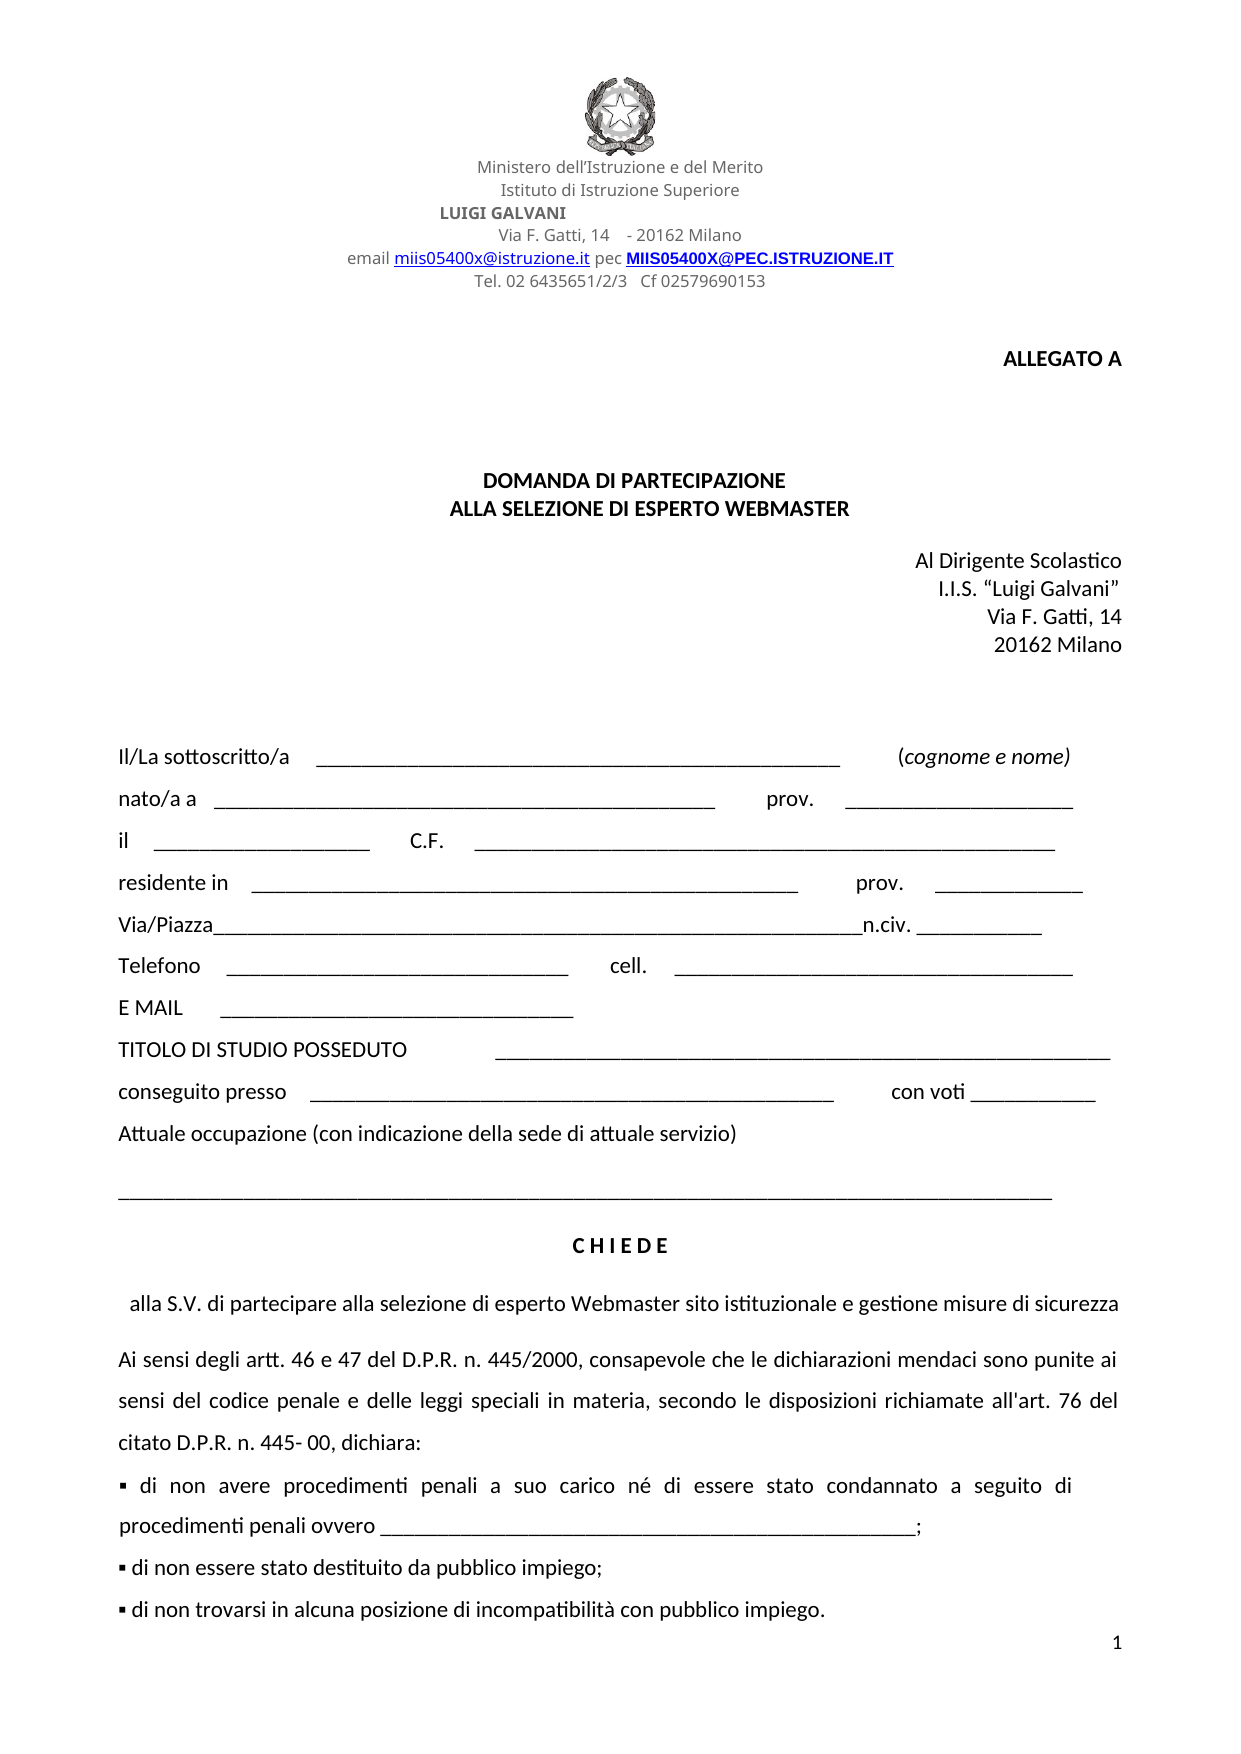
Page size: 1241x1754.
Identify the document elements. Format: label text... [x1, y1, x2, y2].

text Via F. Gatti, 14 - 20162 Milano [118, 224, 1122, 247]
list di non trovarsi in alcuna posizione di incompatibilità con pubblico impiego. [118, 1595, 1122, 1623]
text email miis05400x@istruzione.it pec MIIS05400X@PEC.ISTRUZIONE.IT [118, 247, 1122, 269]
text E MAIL _______________________________ [118, 993, 1122, 1021]
text il ___________________ C.F. ___________________________________________________ [118, 826, 1122, 854]
text I.I.S. “Luigi Galvani” [118, 574, 1122, 602]
text __________________________________________________________________________________ [118, 1175, 1122, 1203]
text ▪ di non avere procedimenti penali a suo carico né di essere stato condannato a seguito di procedimenti penali ovvero _______________________________________________; [119, 1471, 1074, 1539]
list di non essere stato destituito da pubblico impiego; [118, 1553, 1122, 1581]
picture [585, 77, 656, 156]
text nato/a a ____________________________________________ prov. ____________________ [118, 784, 1122, 812]
text Ai sensi degli artt. 46 e 47 del D.P.R. n. 445/2000, consapevole che le dichiarazioni mendaci sono punite ai sensi del codice penale e delle leggi speciali in materia, secondo le disposizioni richiamate all'art. 76 del citato D.P.R. n. 445- 00, dichiara: [118, 1345, 1120, 1456]
text C H I E D E [572, 1231, 1122, 1259]
text Telefono ______________________________ cell. ___________________________________ [118, 952, 1122, 980]
text TITOLO DI STUDIO POSSEDUTO ______________________________________________________ [118, 1035, 1122, 1063]
text residente in ________________________________________________ prov. _____________ [118, 868, 1122, 896]
text ALLA SELEZIONE DI ESPERTO WEBMASTER [118, 494, 1120, 522]
text ALLEGATO A [929, 344, 1122, 372]
text Ministero dell’Istruzione e del Merito [118, 156, 1122, 178]
text Via F. Gatti, 14 20162 Milano [807, 602, 1122, 658]
text DOMANDA DI PARTECIPAZIONE [118, 466, 1120, 494]
text conseguito presso ______________________________________________ con voti ___________ [118, 1077, 1122, 1105]
text Attuale occupazione (con indicazione della sede di attuale servizio) [118, 1119, 1122, 1147]
text Istituto di Istruzione Superiore [118, 178, 1122, 201]
text Il/La sottoscritto/a ______________________________________________ (cognome e nome) [118, 742, 1122, 770]
text alla S.V. di partecipare alla selezione di esperto Webmaster sito istituzionale e gestione misure di sicurezza [129, 1289, 1122, 1317]
text LUIGI GALVANI [118, 201, 1122, 224]
text Tel. 02 6435651/2/3 Cf 02579690153 [118, 269, 1122, 292]
text Al Dirigente Scolastico [118, 546, 1122, 574]
text Via/Piazza_________________________________________________________n.civ. ___________ [118, 910, 1122, 938]
